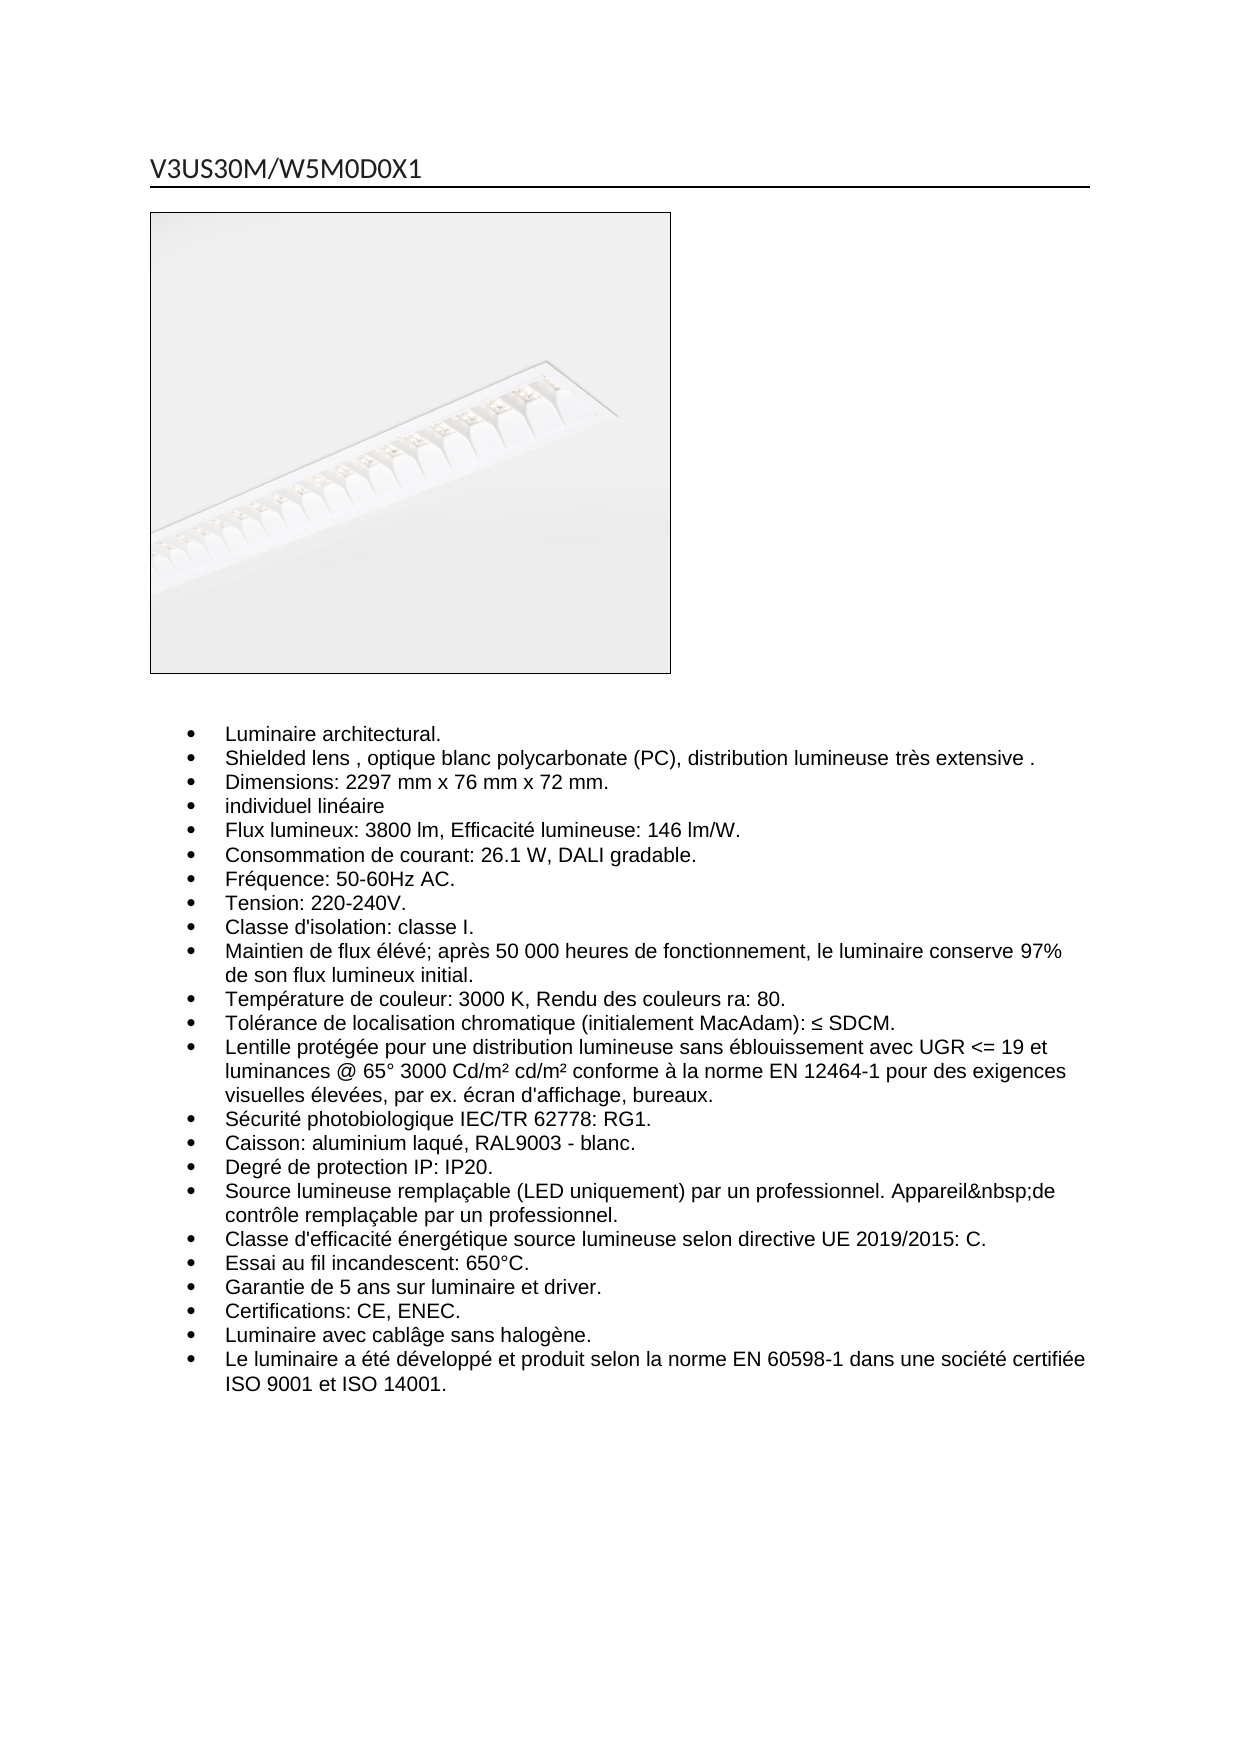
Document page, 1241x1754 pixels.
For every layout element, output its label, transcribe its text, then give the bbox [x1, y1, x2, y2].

list Température de couleur: 3000 K, Rendu des couleurs ra: 80. [187, 987, 1090, 1011]
list Maintien de flux élévé; après 50 000 heures de fonctionnement, le luminaire conserve 97% de son flux lumineux initial. [187, 939, 1090, 987]
list Luminaire architectural. [187, 722, 1090, 746]
list Shielded lens , optique blanc polycarbonate (PC), distribution lumineuse très extensive . [187, 746, 1090, 770]
picture [151, 213, 670, 673]
list Lentille protégée pour une distribution lumineuse sans éblouissement avec UGR <= 19 et luminances @ 65° 3000 Cd/m² cd/m² conforme à la norme EN 12464-1 pour des exigences visuelles élevées, par ex. écran d'affichage, bureaux. [187, 1035, 1090, 1107]
list Essai au fil incandescent: 650°C. [187, 1251, 1090, 1275]
text V3US30M/W5M0D0X1 [150, 150, 1090, 186]
list Flux lumineux: 3800 lm, Efficacité lumineuse: 146 lm/W. [187, 818, 1090, 842]
list Classe d'isolation: classe I. [187, 914, 1090, 939]
list individuel linéaire [187, 794, 1090, 818]
list Sécurité photobiologique IEC/TR 62778: RG1. [187, 1107, 1090, 1131]
list Classe d'efficacité énergétique source lumineuse selon directive UE 2019/2015: C. [187, 1227, 1090, 1251]
list Degré de protection IP: IP20. [187, 1155, 1090, 1179]
list Source lumineuse remplaçable (LED uniquement) par un professionnel. Appareil&nbsp;de contrôle remplaçable par un professionnel. [187, 1179, 1090, 1227]
list Le luminaire a été développé et produit selon la norme EN 60598-1 dans une société certifiée ISO 9001 et ISO 14001. [187, 1347, 1090, 1395]
list Caisson: aluminium laqué, RAL9003 - blanc. [187, 1131, 1090, 1155]
list Dimensions: 2297 mm x 76 mm x 72 mm. [187, 770, 1090, 794]
list Consommation de courant: 26.1 W, DALI gradable. [187, 842, 1090, 866]
list Garantie de 5 ans sur luminaire et driver. [187, 1275, 1090, 1299]
list Luminaire avec cablâge sans halogène. [187, 1323, 1090, 1347]
list Fréquence: 50-60Hz AC. [187, 866, 1090, 891]
list Tolérance de localisation chromatique (initialement MacAdam): ≤ SDCM. [187, 1011, 1090, 1035]
list Certifications: CE, ENEC. [187, 1299, 1090, 1323]
list Tension: 220-240V. [187, 891, 1090, 914]
